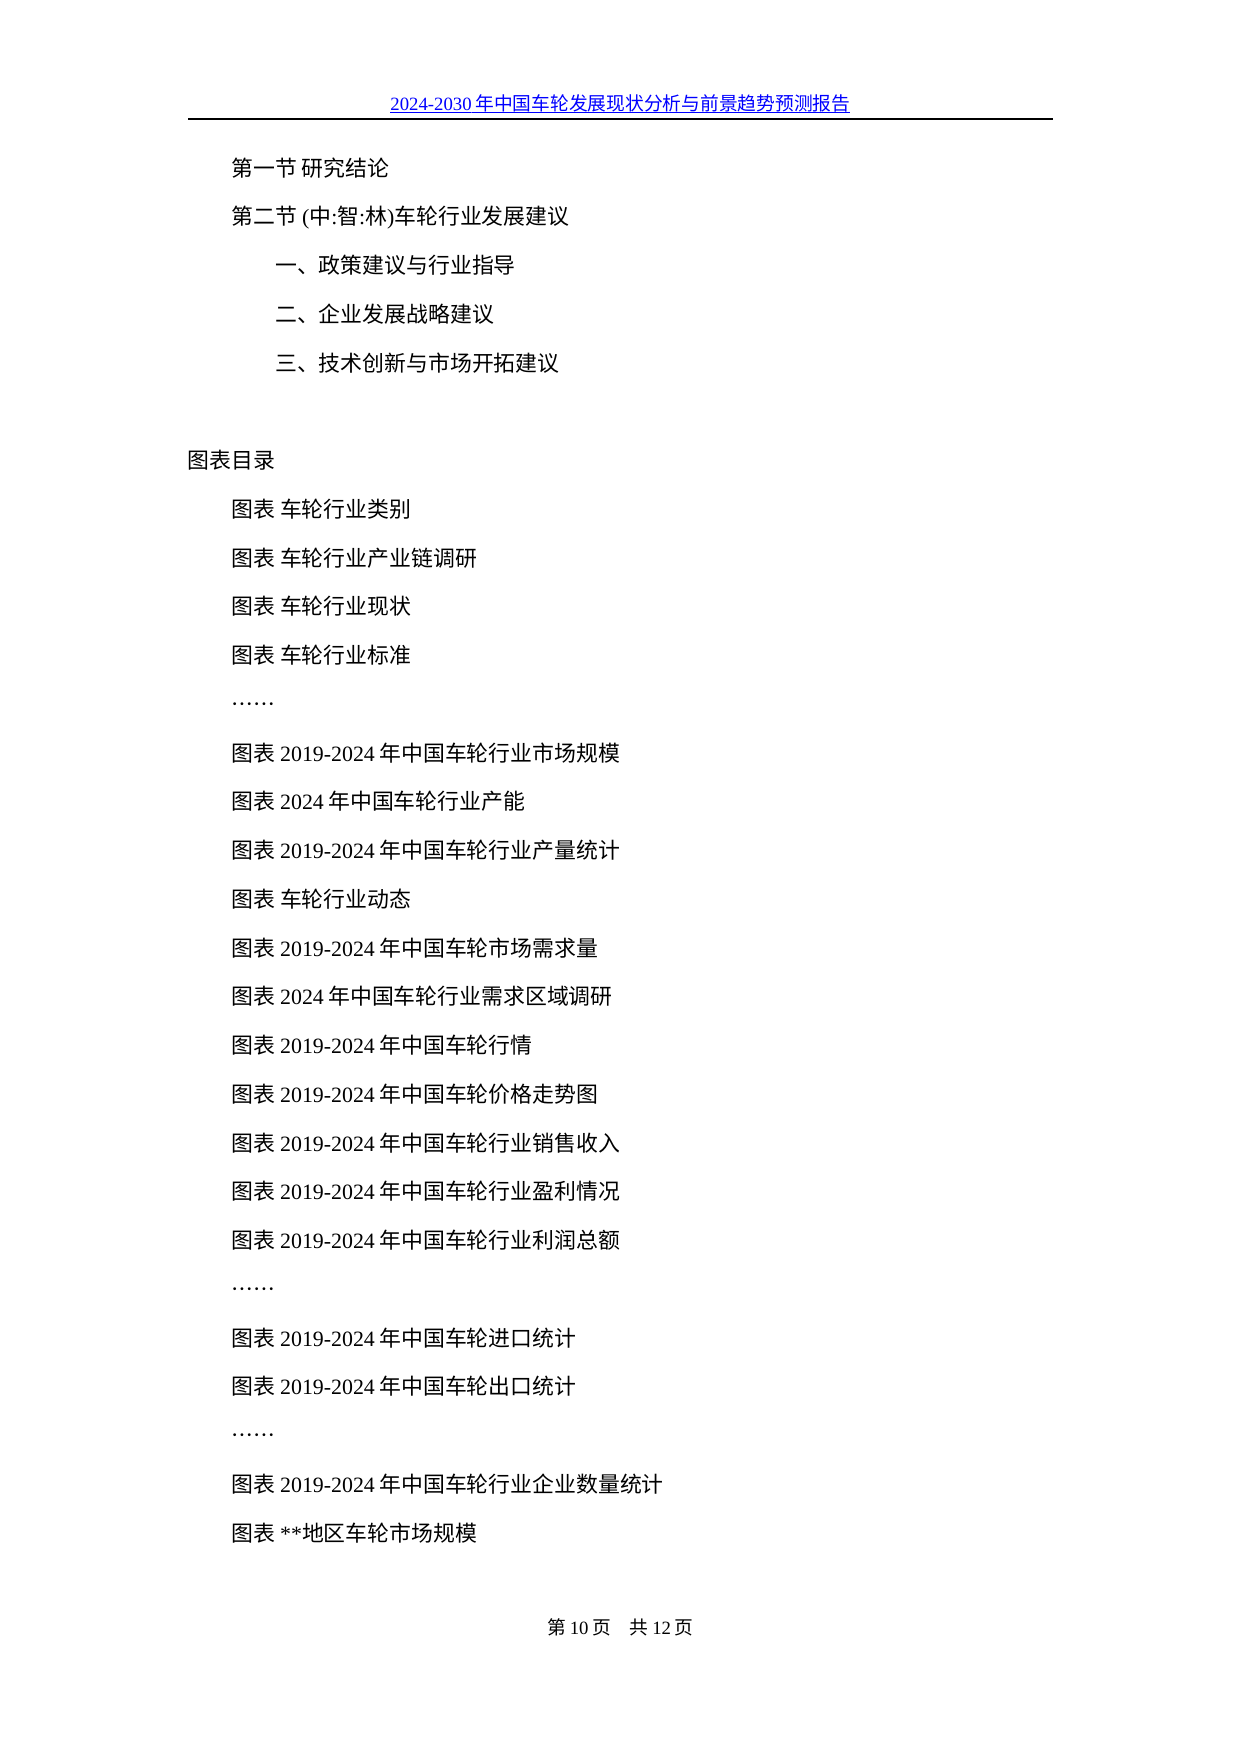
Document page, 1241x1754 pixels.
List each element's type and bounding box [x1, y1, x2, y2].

text [187, 150, 1053, 1548]
